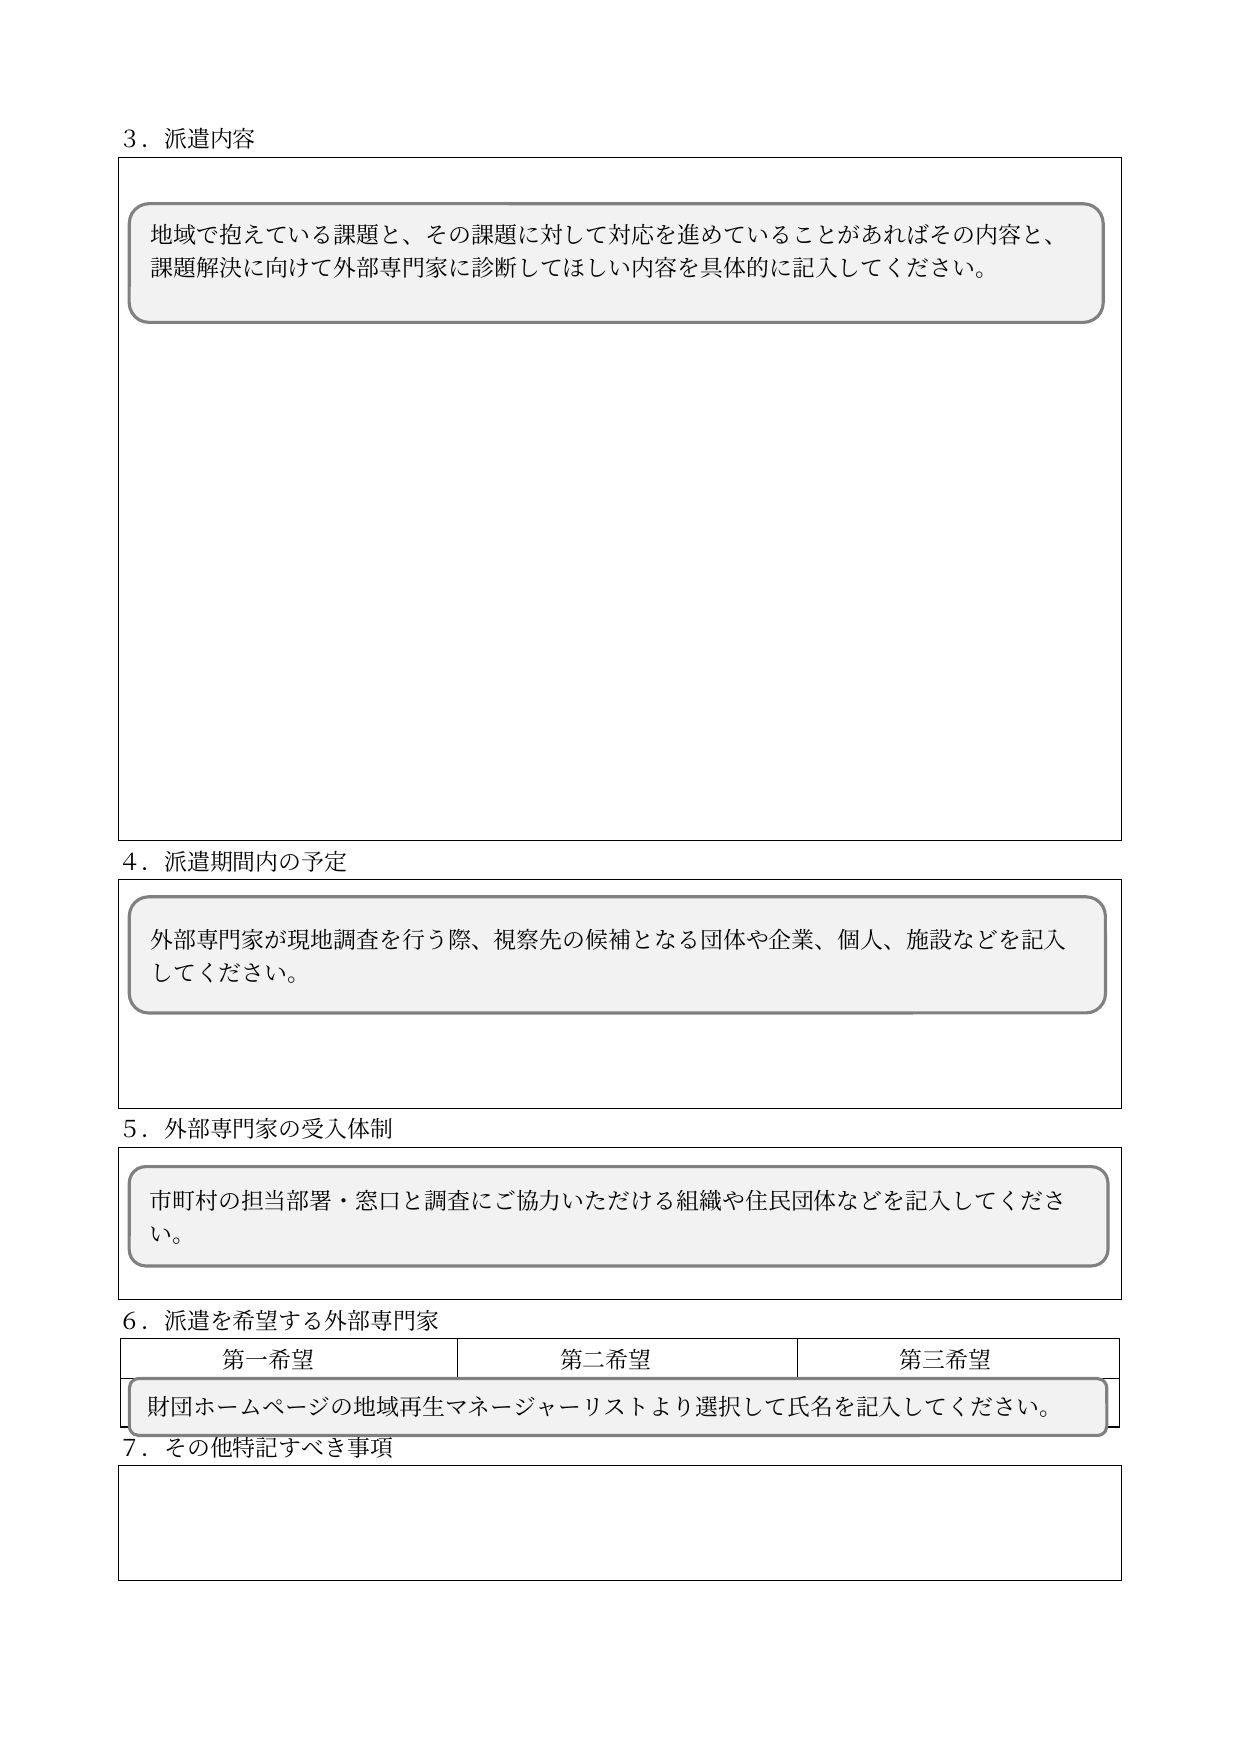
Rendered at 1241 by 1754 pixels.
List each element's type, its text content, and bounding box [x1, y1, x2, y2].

table_header [119, 158, 1121, 840]
table_header 第二希望 [458, 1339, 797, 1376]
text ４．派遣期間内の予定 [118, 841, 1122, 879]
table_cell [1105, 1379, 1119, 1426]
table_cell [121, 1379, 131, 1426]
table_header 第一希望 [121, 1339, 457, 1377]
text ３．派遣内容 [118, 119, 1122, 157]
table_header 第三希望 [798, 1339, 1119, 1377]
text ５．外部専門家の受入体制 [118, 1109, 1122, 1147]
text ６．派遣を希望する外部専門家 [118, 1300, 1122, 1338]
table_header [119, 1148, 1121, 1299]
text ７．その他特記すべき事項 [118, 1427, 1122, 1465]
table_header [119, 1466, 1121, 1580]
table_header [119, 880, 1121, 1108]
